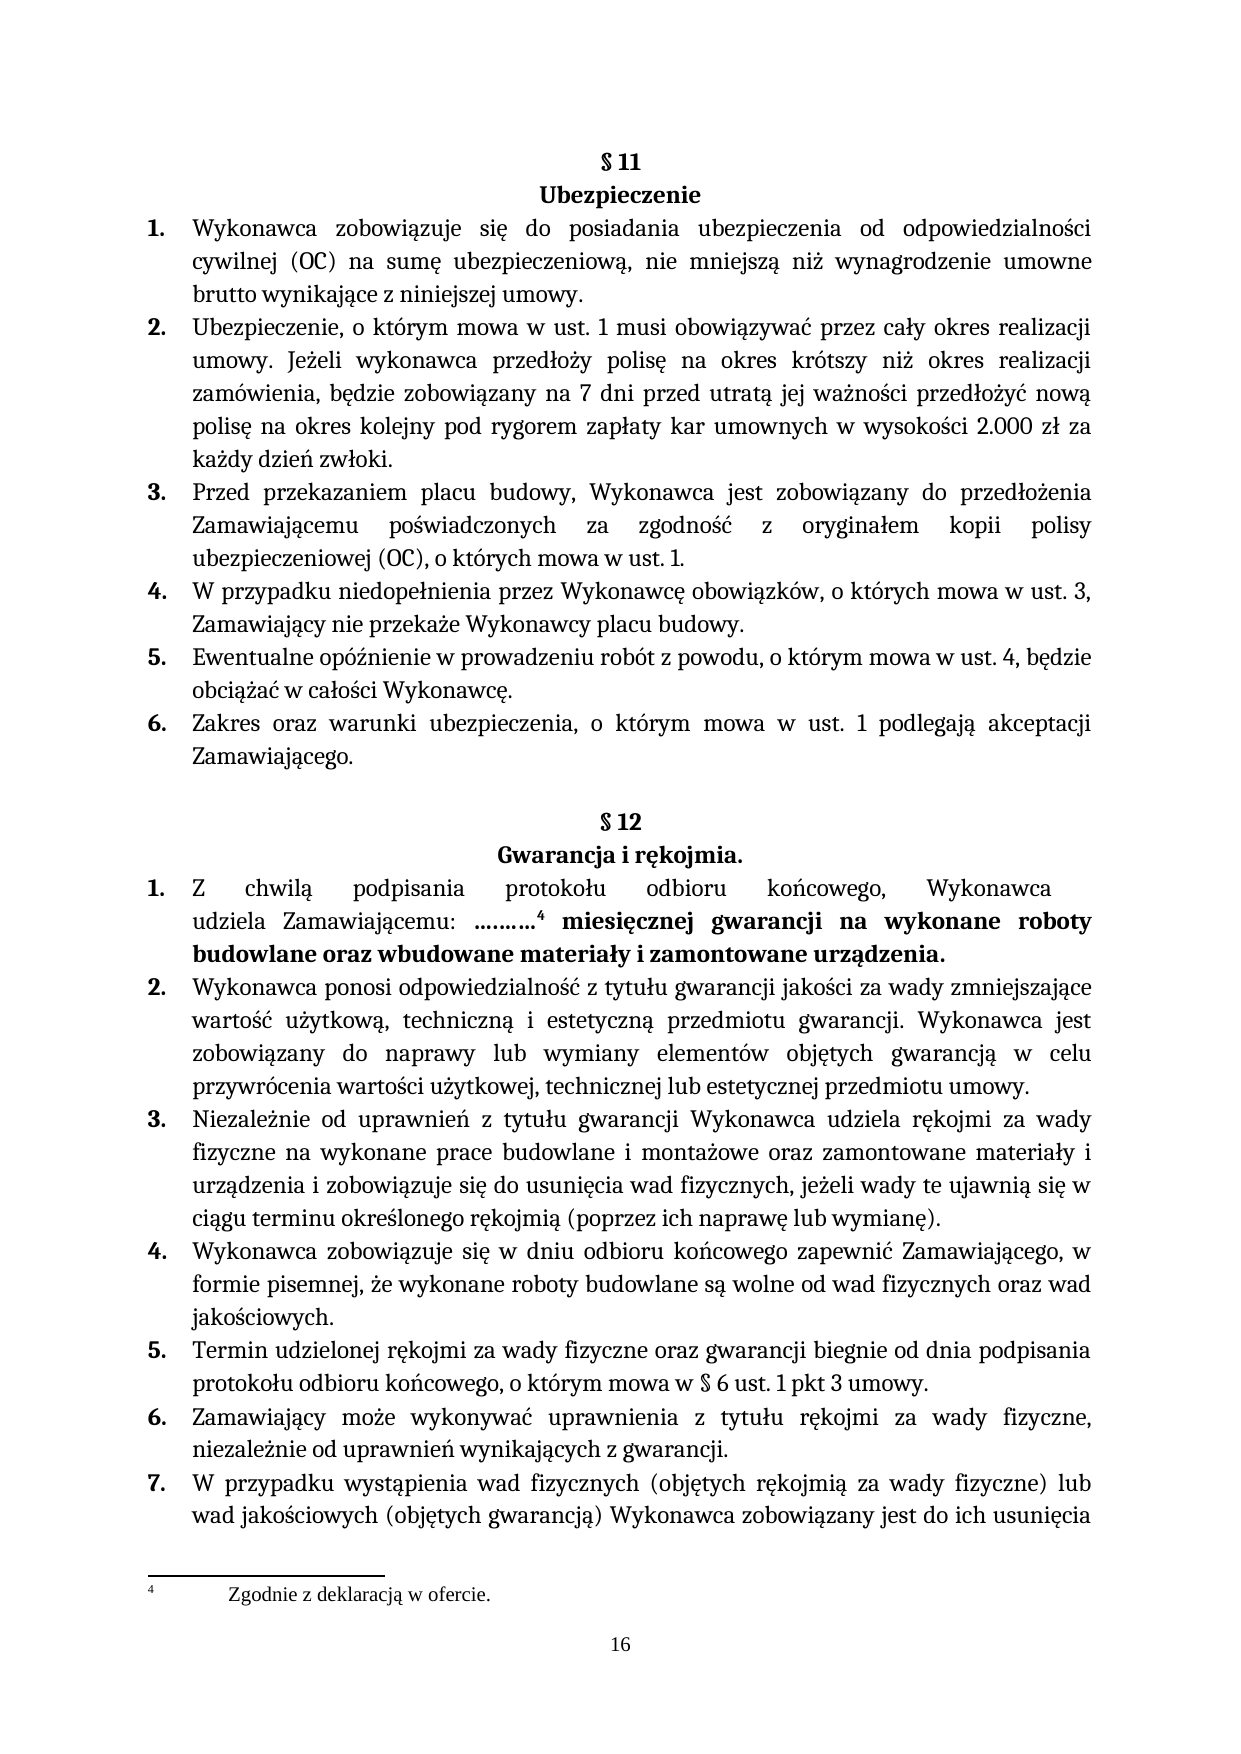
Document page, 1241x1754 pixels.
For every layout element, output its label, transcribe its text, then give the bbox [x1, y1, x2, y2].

list Wykonawca ponosi odpowiedzialność z tytułu gwarancji jakości za wady zmniejszające wartość użytkową, techniczną i estetyczną przedmiotu gwarancji. Wykonawca jest zobowiązany do naprawy lub wymiany elementów objętych gwarancją w celu przywrócenia wartości użytkowej, technicznej lub estetycznej przedmiotu umowy. [148, 973, 1093, 1101]
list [148, 1468, 1093, 1530]
text Ubezpieczenie [148, 181, 1093, 209]
text § 11 [148, 148, 1093, 176]
list Ubezpieczenie, o którym mowa w ust. 1 musi obowiązywać przez cały okres realizacji umowy. Jeżeli wykonawca przedłoży polisę na okres krótszy niż okres realizacji zamówienia, będzie zobowiązany na 7 dni przed utratą jej ważności przedłożyć nową polisę na okres kolejny pod rygorem zapłaty kar umownych w wysokości 2.000 zł za każdy dzień zwłoki. [148, 313, 1093, 473]
list Termin udzielonej rękojmi za wady fizyczne oraz gwarancji biegnie od dnia podpisania protokołu odbioru końcowego, o którym mowa w § 6 ust. 1 pkt 3 umowy. [148, 1336, 1093, 1398]
list Ewentualne opóźnienie w prowadzeniu robót z powodu, o którym mowa w ust. 4, będzie obciążać w całości Wykonawcę. [148, 643, 1093, 705]
list Z chwilą podpisania protokołu odbioru końcowego, Wykonawca udziela Zamawiającemu: ….…… miesięcznej gwarancji na wykonane roboty budowlane oraz wbudowane materiały i zamontowane urządzenia. [148, 874, 1093, 969]
list Wykonawca zobowiązuje się do posiadania ubezpieczenia od odpowiedzialności cywilnej (OC) na sumę ubezpieczeniową, nie mniejszą niż wynagrodzenie umowne brutto wynikające z niniejszej umowy. [148, 214, 1093, 308]
text § 12 [148, 808, 1093, 837]
list W przypadku niedopełnienia przez Wykonawcę obowiązków, o których mowa w ust. 3, Zamawiający nie przekaże Wykonawcy placu budowy. [148, 577, 1093, 639]
list Niezależnie od uprawnień z tytułu gwarancji Wykonawca udziela rękojmi za wady fizyczne na wykonane prace budowlane i montażowe oraz zamontowane materiały i urządzenia i zobowiązuje się do usunięcia wad fizycznych, jeżeli wady te ujawnią się w ciągu terminu określonego rękojmią (poprzez ich naprawę lub wymianę). [148, 1105, 1093, 1233]
list Zamawiający może wykonywać uprawnienia z tytułu rękojmi za wady fizyczne, niezależnie od uprawnień wynikających z gwarancji. [148, 1402, 1093, 1464]
text Gwarancja i rękojmia. [148, 841, 1093, 870]
list Przed przekazaniem placu budowy, Wykonawca jest zobowiązany do przedłożenia Zamawiającemu poświadczonych za zgodność z oryginałem kopii polisy ubezpieczeniowej (OC), o których mowa w ust. 1. [148, 478, 1093, 573]
list Wykonawca zobowiązuje się w dniu odbioru końcowego zapewnić Zamawiającego, w formie pisemnej, że wykonane roboty budowlane są wolne od wad fizycznych oraz wad jakościowych. [148, 1237, 1093, 1332]
list Zakres oraz warunki ubezpieczenia, o którym mowa w ust. 1 podlegają akceptacji Zamawiającego. [148, 709, 1093, 771]
